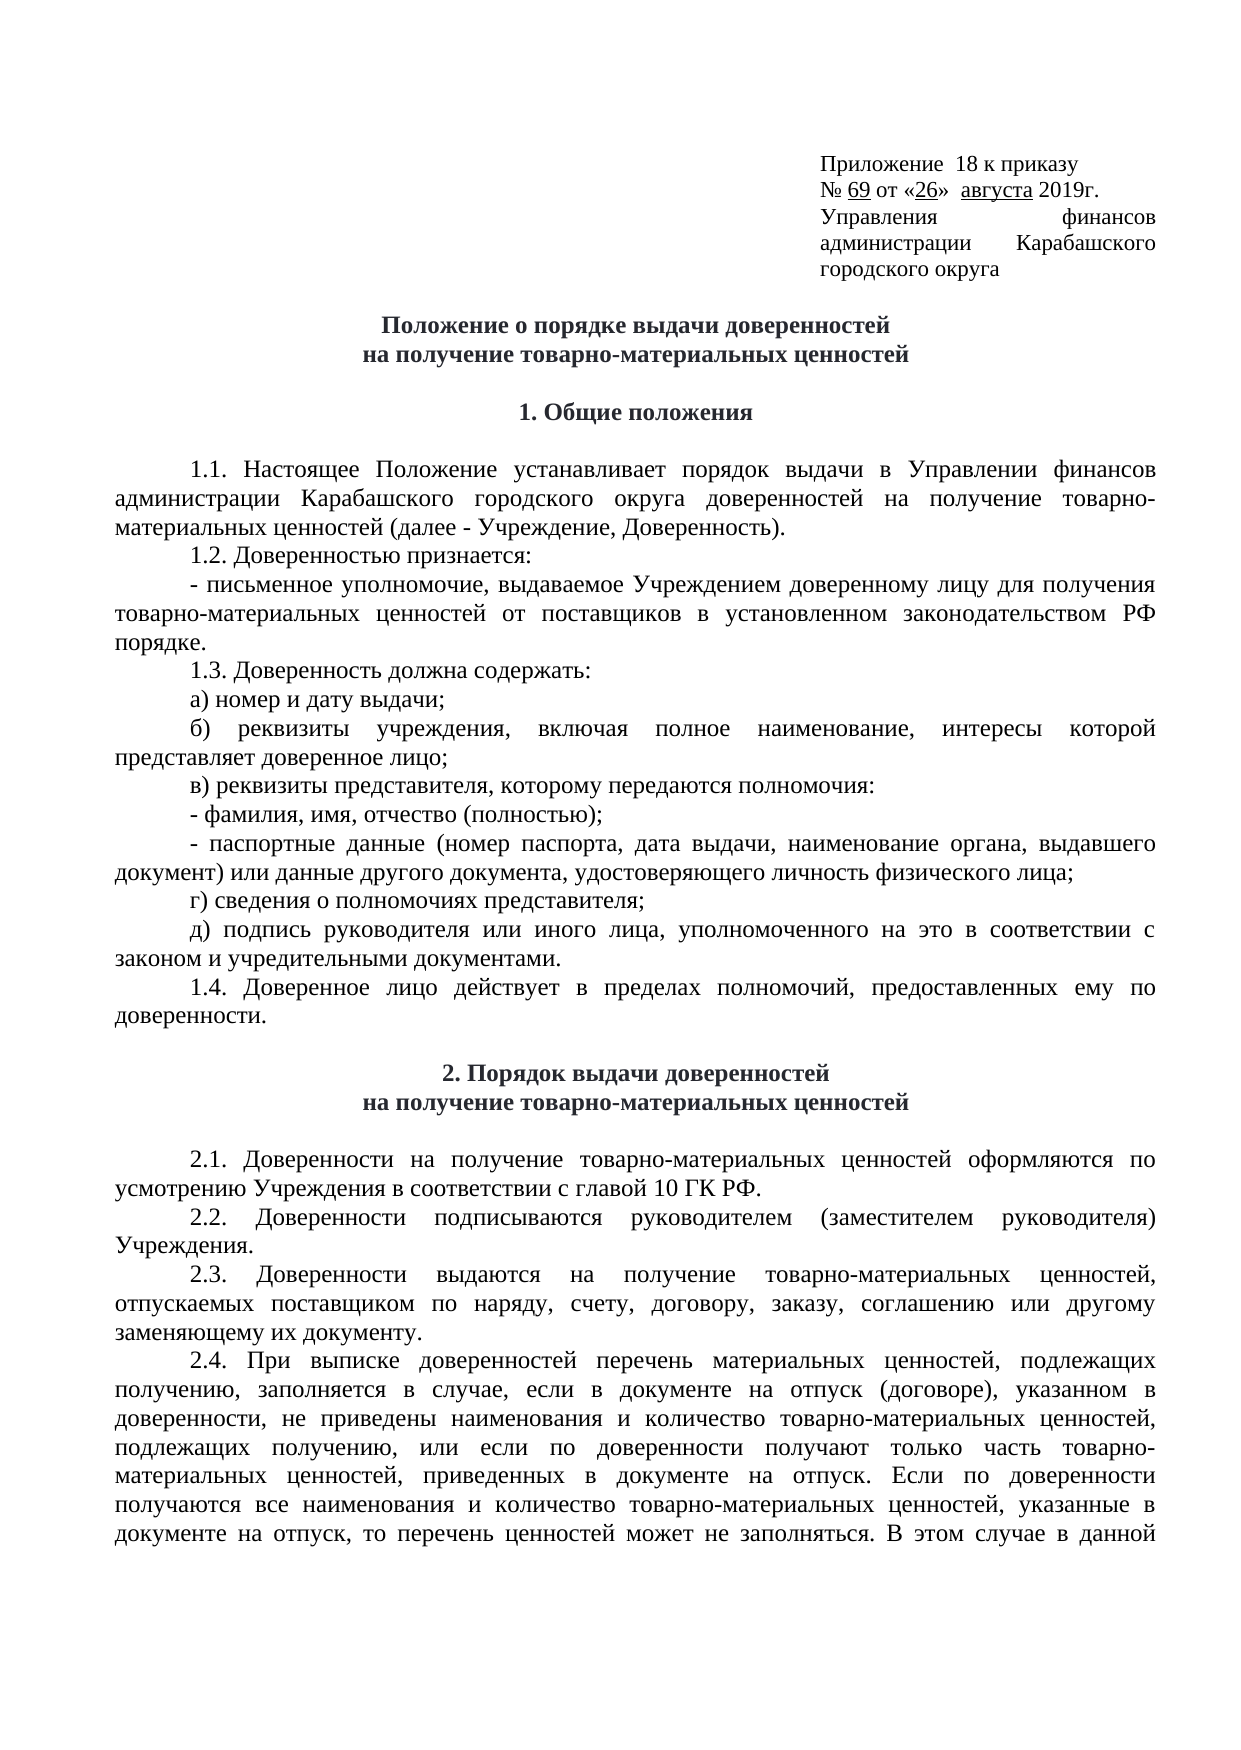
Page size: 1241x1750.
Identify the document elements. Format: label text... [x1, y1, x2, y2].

text д) подпись руководителя или иного лица, уполномоченного на это в соответствии с законом и учредительными документами. [114, 914, 1157, 972]
text Положение о порядке выдачи доверенностей на получение товарно-материальных ценностей [114, 311, 1157, 368]
text 1.1. Настоящее Положение устанавливает порядок выдачи в Управлении финансов администрации Карабашского городского округа доверенностей на получение товарно-материальных ценностей (далее - Учреждение, Доверенность). [114, 454, 1157, 541]
text 1.4. Доверенное лицо действует в пределах полномочий, предоставленных ему по доверенности. [114, 972, 1157, 1029]
text 1. Общие положения [114, 397, 1157, 426]
text в) реквизиты представителя, которому передаются полномочия: [114, 771, 1157, 799]
text 2. Порядок выдачи доверенностей [114, 1058, 1157, 1087]
table_header Приложение 18 к приказу № 69 от «26» августа 2019г. Управления финансов администрации Карабашского городского округа [809, 150, 1167, 282]
text - паспортные данные (номер паспорта, дата выдачи, наименование органа, выдавшего документ) или данные другого документа, удостоверяющего личность физического лица; [114, 828, 1157, 886]
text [114, 1346, 1157, 1547]
text на получение товарно-материальных ценностей [114, 1087, 1157, 1116]
text - фамилия, имя, отчество (полностью); [114, 799, 1157, 828]
text 1.3. Доверенность должна содержать: [114, 656, 1157, 684]
text б) реквизиты учреждения, включая полное наименование, интересы которой представляет доверенное лицо; [114, 713, 1157, 771]
text - письменное уполномочие, выдаваемое Учреждением доверенному лицу для получения товарно-материальных ценностей от поставщиков в установленном законодательством РФ порядке. [114, 569, 1157, 656]
text 2.2. Доверенности подписываются руководителем (заместителем руководителя) Учреждения. [114, 1202, 1157, 1259]
text а) номер и дату выдачи; [114, 684, 1157, 713]
text 2.3. Доверенности выдаются на получение товарно-материальных ценностей, отпускаемых поставщиком по наряду, счету, договору, заказу, соглашению или другому заменяющему их документу. [114, 1259, 1157, 1346]
text г) сведения о полномочиях представителя; [114, 886, 1157, 914]
text 2.1. Доверенности на получение товарно-материальных ценностей оформляются по усмотрению Учреждения в соответствии с главой 10 ГК РФ. [114, 1144, 1157, 1202]
text 1.2. Доверенностью признается: [114, 541, 1157, 569]
